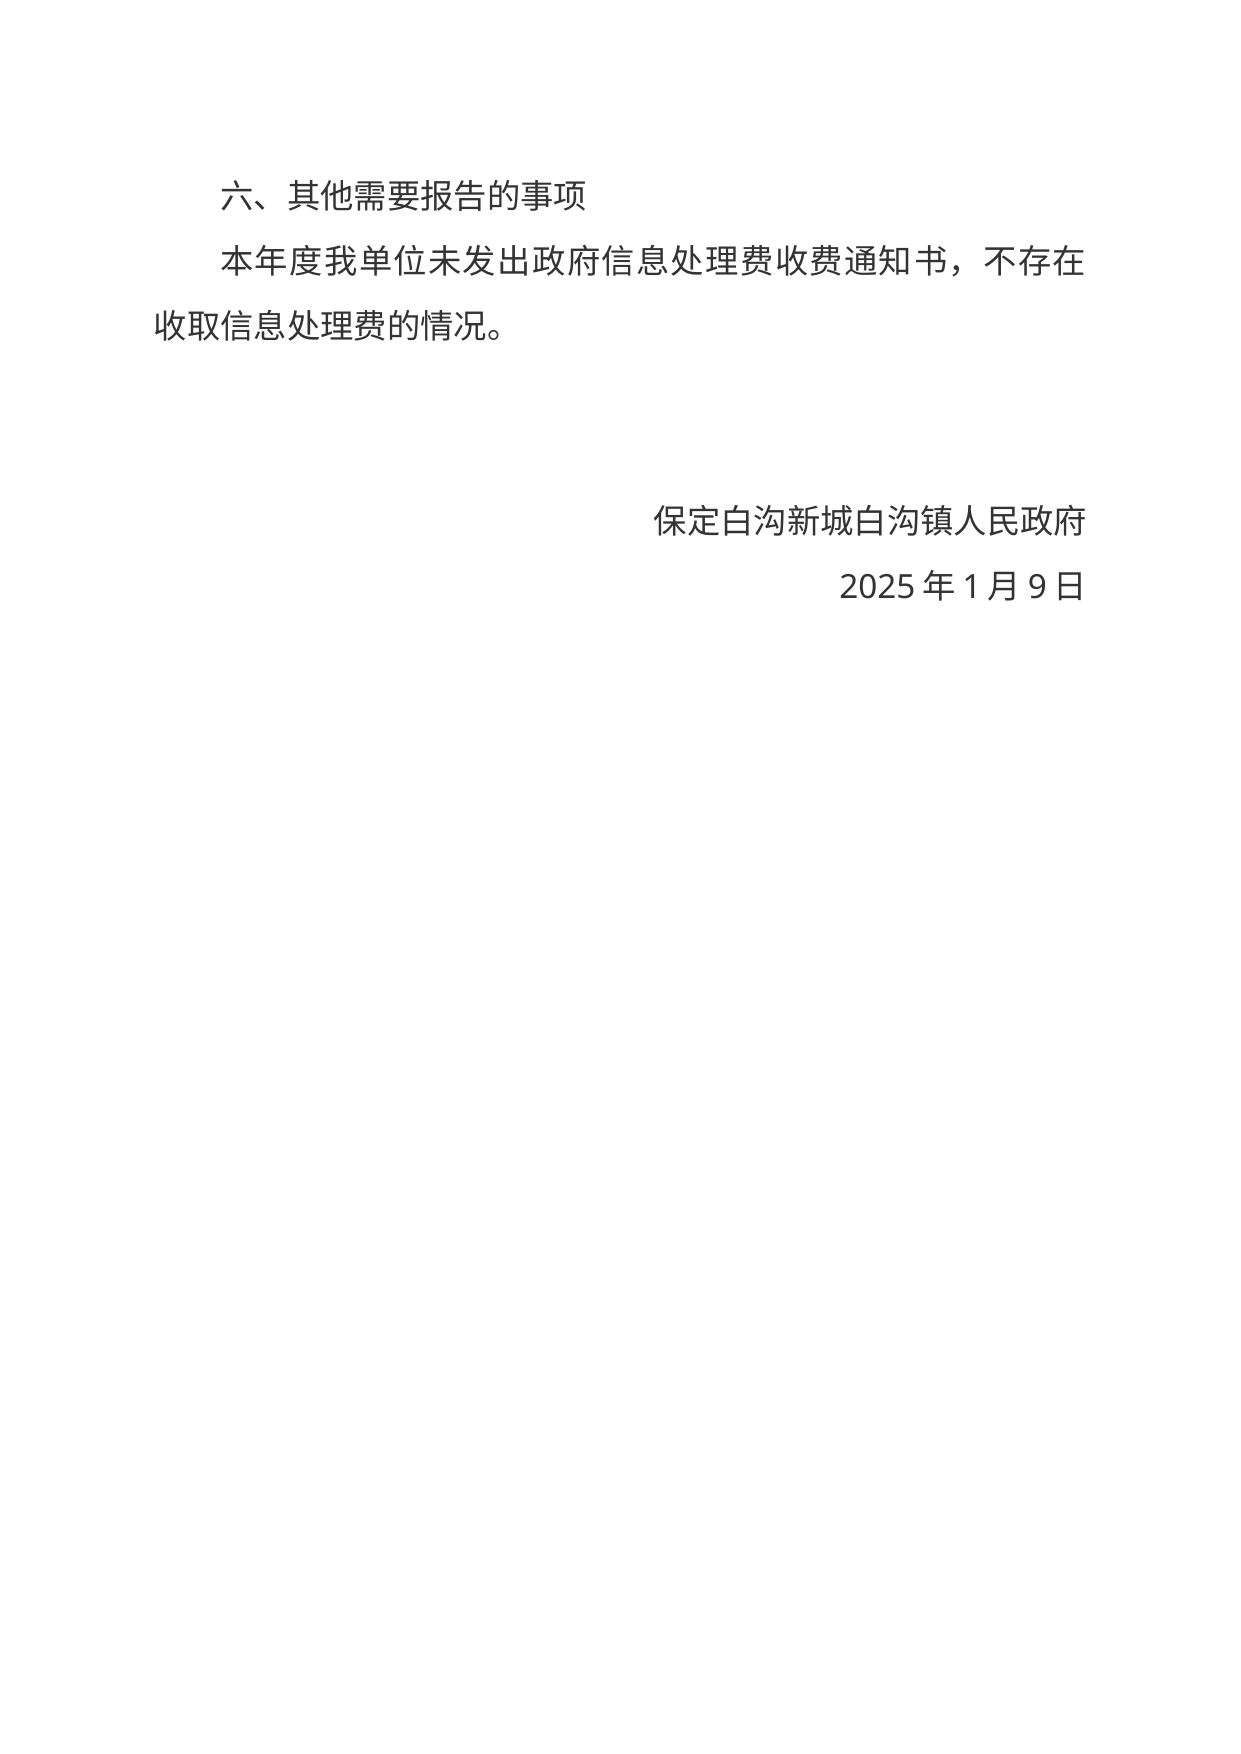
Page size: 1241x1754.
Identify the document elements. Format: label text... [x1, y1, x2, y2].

text 2025年1月9日 [153, 552, 1087, 617]
text 六、其他需要报告的事项 [153, 162, 1087, 227]
text 本年度我单位未发出政府信息处理费收费通知书，不存在收取信息处理费的情况。 [153, 227, 1087, 357]
text 保定白沟新城白沟镇人民政府 [153, 487, 1087, 552]
